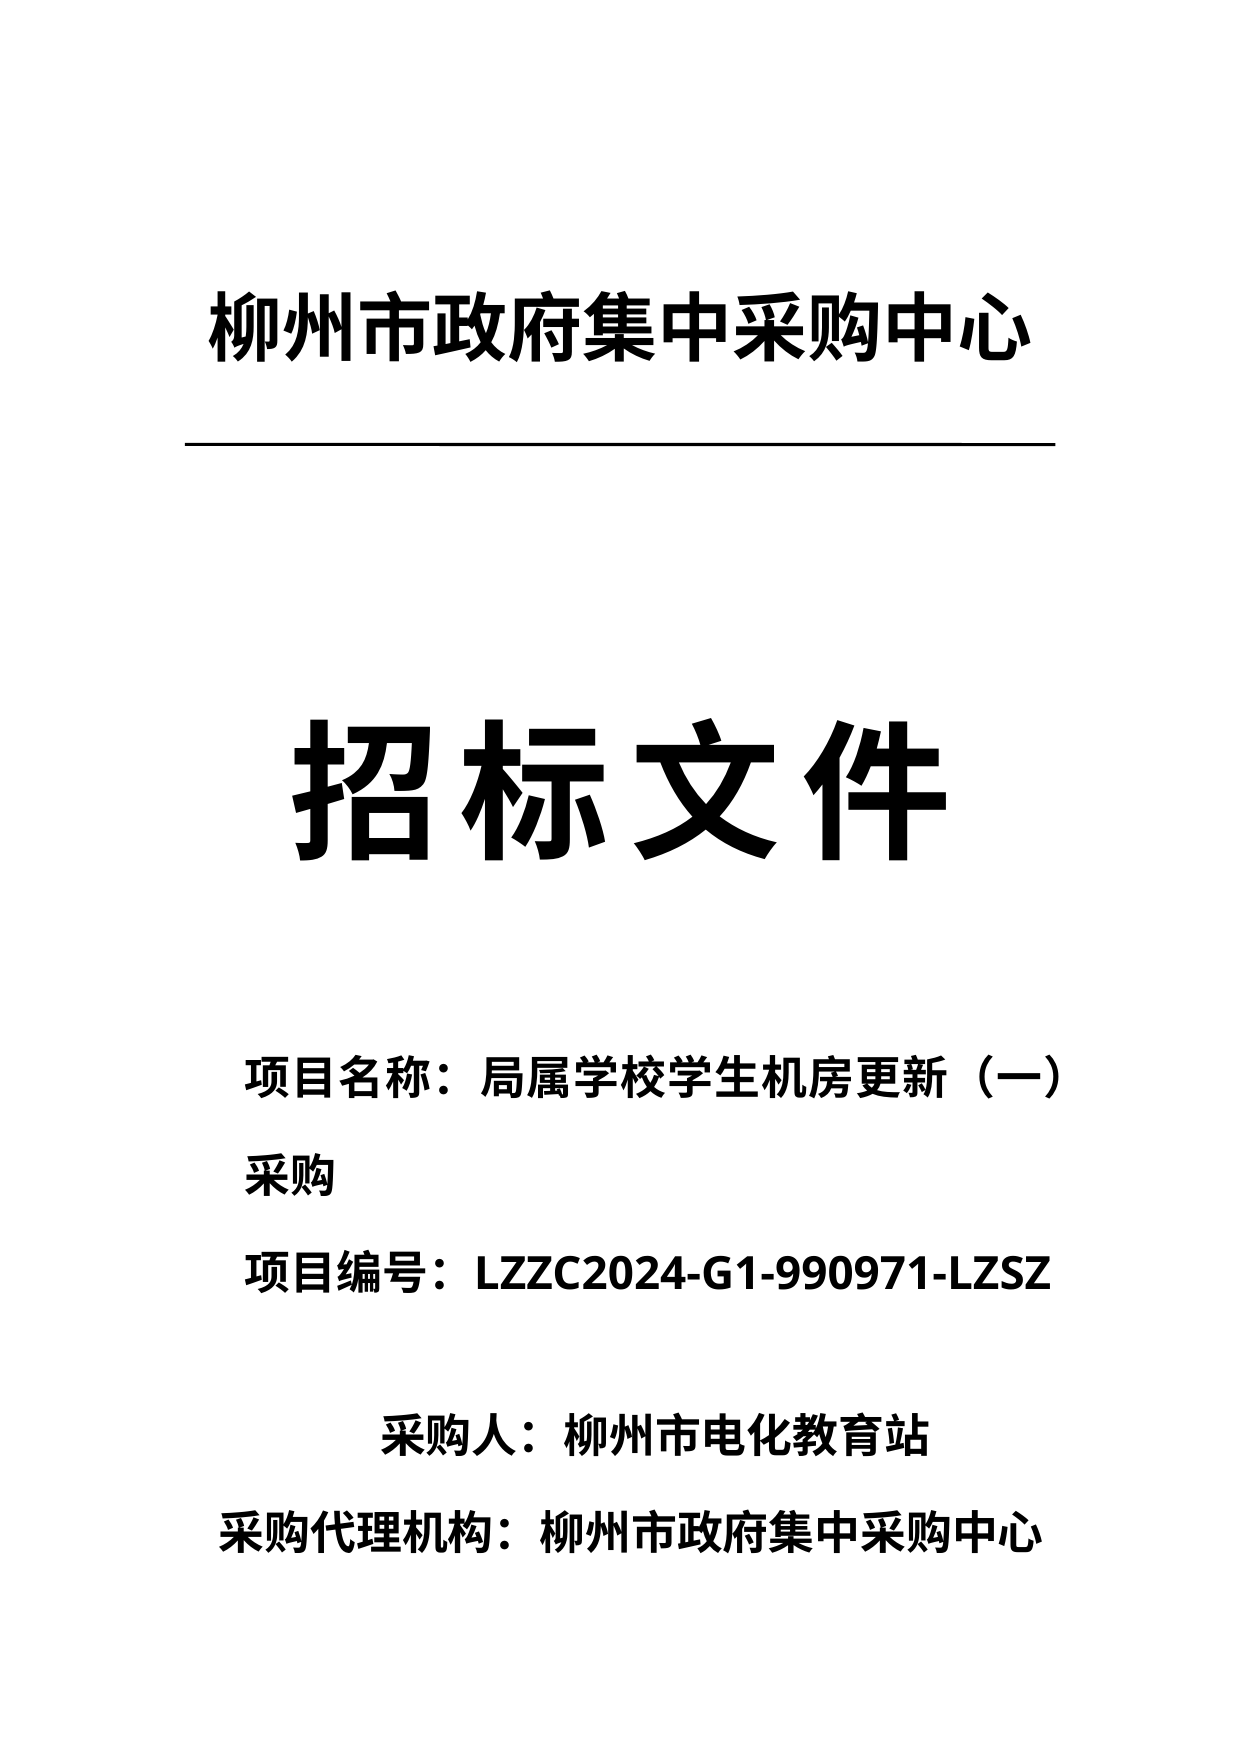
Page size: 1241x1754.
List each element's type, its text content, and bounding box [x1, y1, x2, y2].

text 招标文件 [150, 668, 1090, 896]
text 项目编号：LZZC2024-G1-990971-LZSZ [244, 1221, 1090, 1318]
text 项目名称：局属学校学生机房更新（一）采购 [244, 1026, 1090, 1221]
text 采购代理机构：柳州市政府集中采购中心 [150, 1481, 1090, 1578]
text 采购人：柳州市电化教育站 [150, 1383, 1090, 1481]
text 柳州市政府集中采购中心 [150, 258, 1090, 388]
